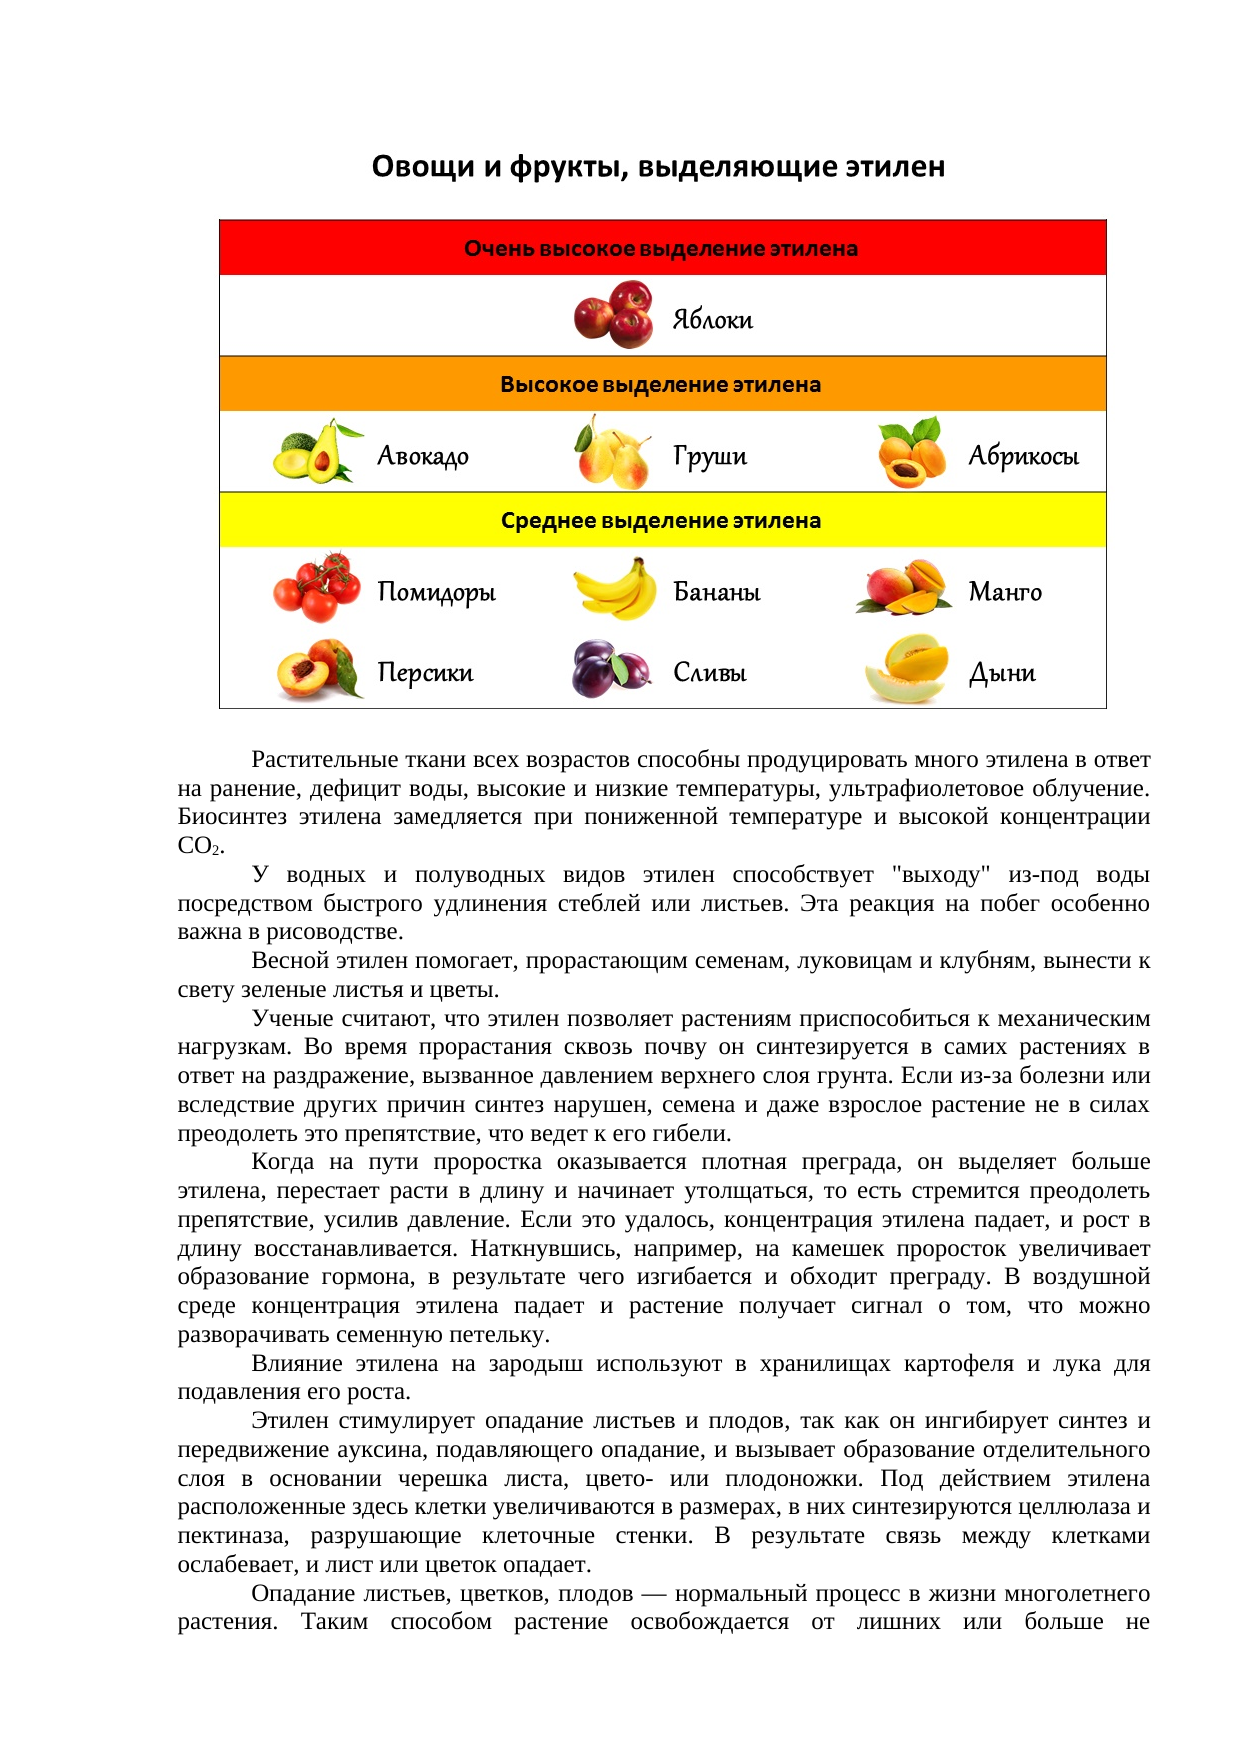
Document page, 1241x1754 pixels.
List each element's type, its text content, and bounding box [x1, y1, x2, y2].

text Этилен стимулирует опадание листьев и плодов, так как он ингибирует синтез и передвижение ауксина, подавляющего опадание, и вызывает образование отделительного слоя в основании черешка листа, цвето- или плодоножки. Под действием этилена расположенные здесь клетки увеличиваются в размерах, в них синтезируются целлюлаза и пектиназа, разрушающие клеточные стенки. В результате связь между клетками ослабевает, и лист или цветок опадает. [177, 1405, 1152, 1578]
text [177, 1578, 1152, 1635]
text Растительные ткани всех возрастов способны продуцировать много этилена в ответ на ранение, дефицит воды, высокие и низкие температуры, ультрафиолетовое облучение. Биосинтез этилена замедляется при пониженной температуре и высокой концентрации СО2. [177, 744, 1152, 859]
text Ученые считают, что этилен позволяет растениям приспособиться к механическим нагрузкам. Во время прорастания сквозь почву он синтезируется в самих растениях в ответ на раздражение, вызванное давлением верхнего слоя грунта. Если из-за болезни или вследствие других причин синтез нарушен, семена и даже взрослое растение не в силах преодолеть это препятствие, что ведет к его гибели. [177, 1003, 1152, 1146]
text Весной этилен помогает, прорастающим семенам, луковицам и клубням, вынести к свету зеленые листья и цветы. [177, 945, 1152, 1003]
text Влияние этилена на зародыш используют в хранилищах картофеля и лука для подавления его роста. [177, 1348, 1152, 1405]
text У водных и полуводных видов этилен способствует "выходу" из-под воды посредством быстрого удлинения стеблей или листьев. Эта реакция на побег особенно важна в рисоводстве. [177, 859, 1152, 945]
text Когда на пути проростка оказывается плотная преграда, он выделяет больше этилена, перестает расти в длину и начинает утолщаться, то есть стремится преодолеть препятствие, усилив давление. Если это удалось, концентрация этилена падает, и рост в длину восстанавливается. Наткнувшись, например, на камешек проросток увеличивает образование гормона, в результате чего изгибается и обходит преграду. В воздушной среде концентрация этилена падает и растение получает сигнал о том, что можно разворачивать семенную петельку. [177, 1146, 1152, 1348]
picture [213, 118, 1116, 716]
